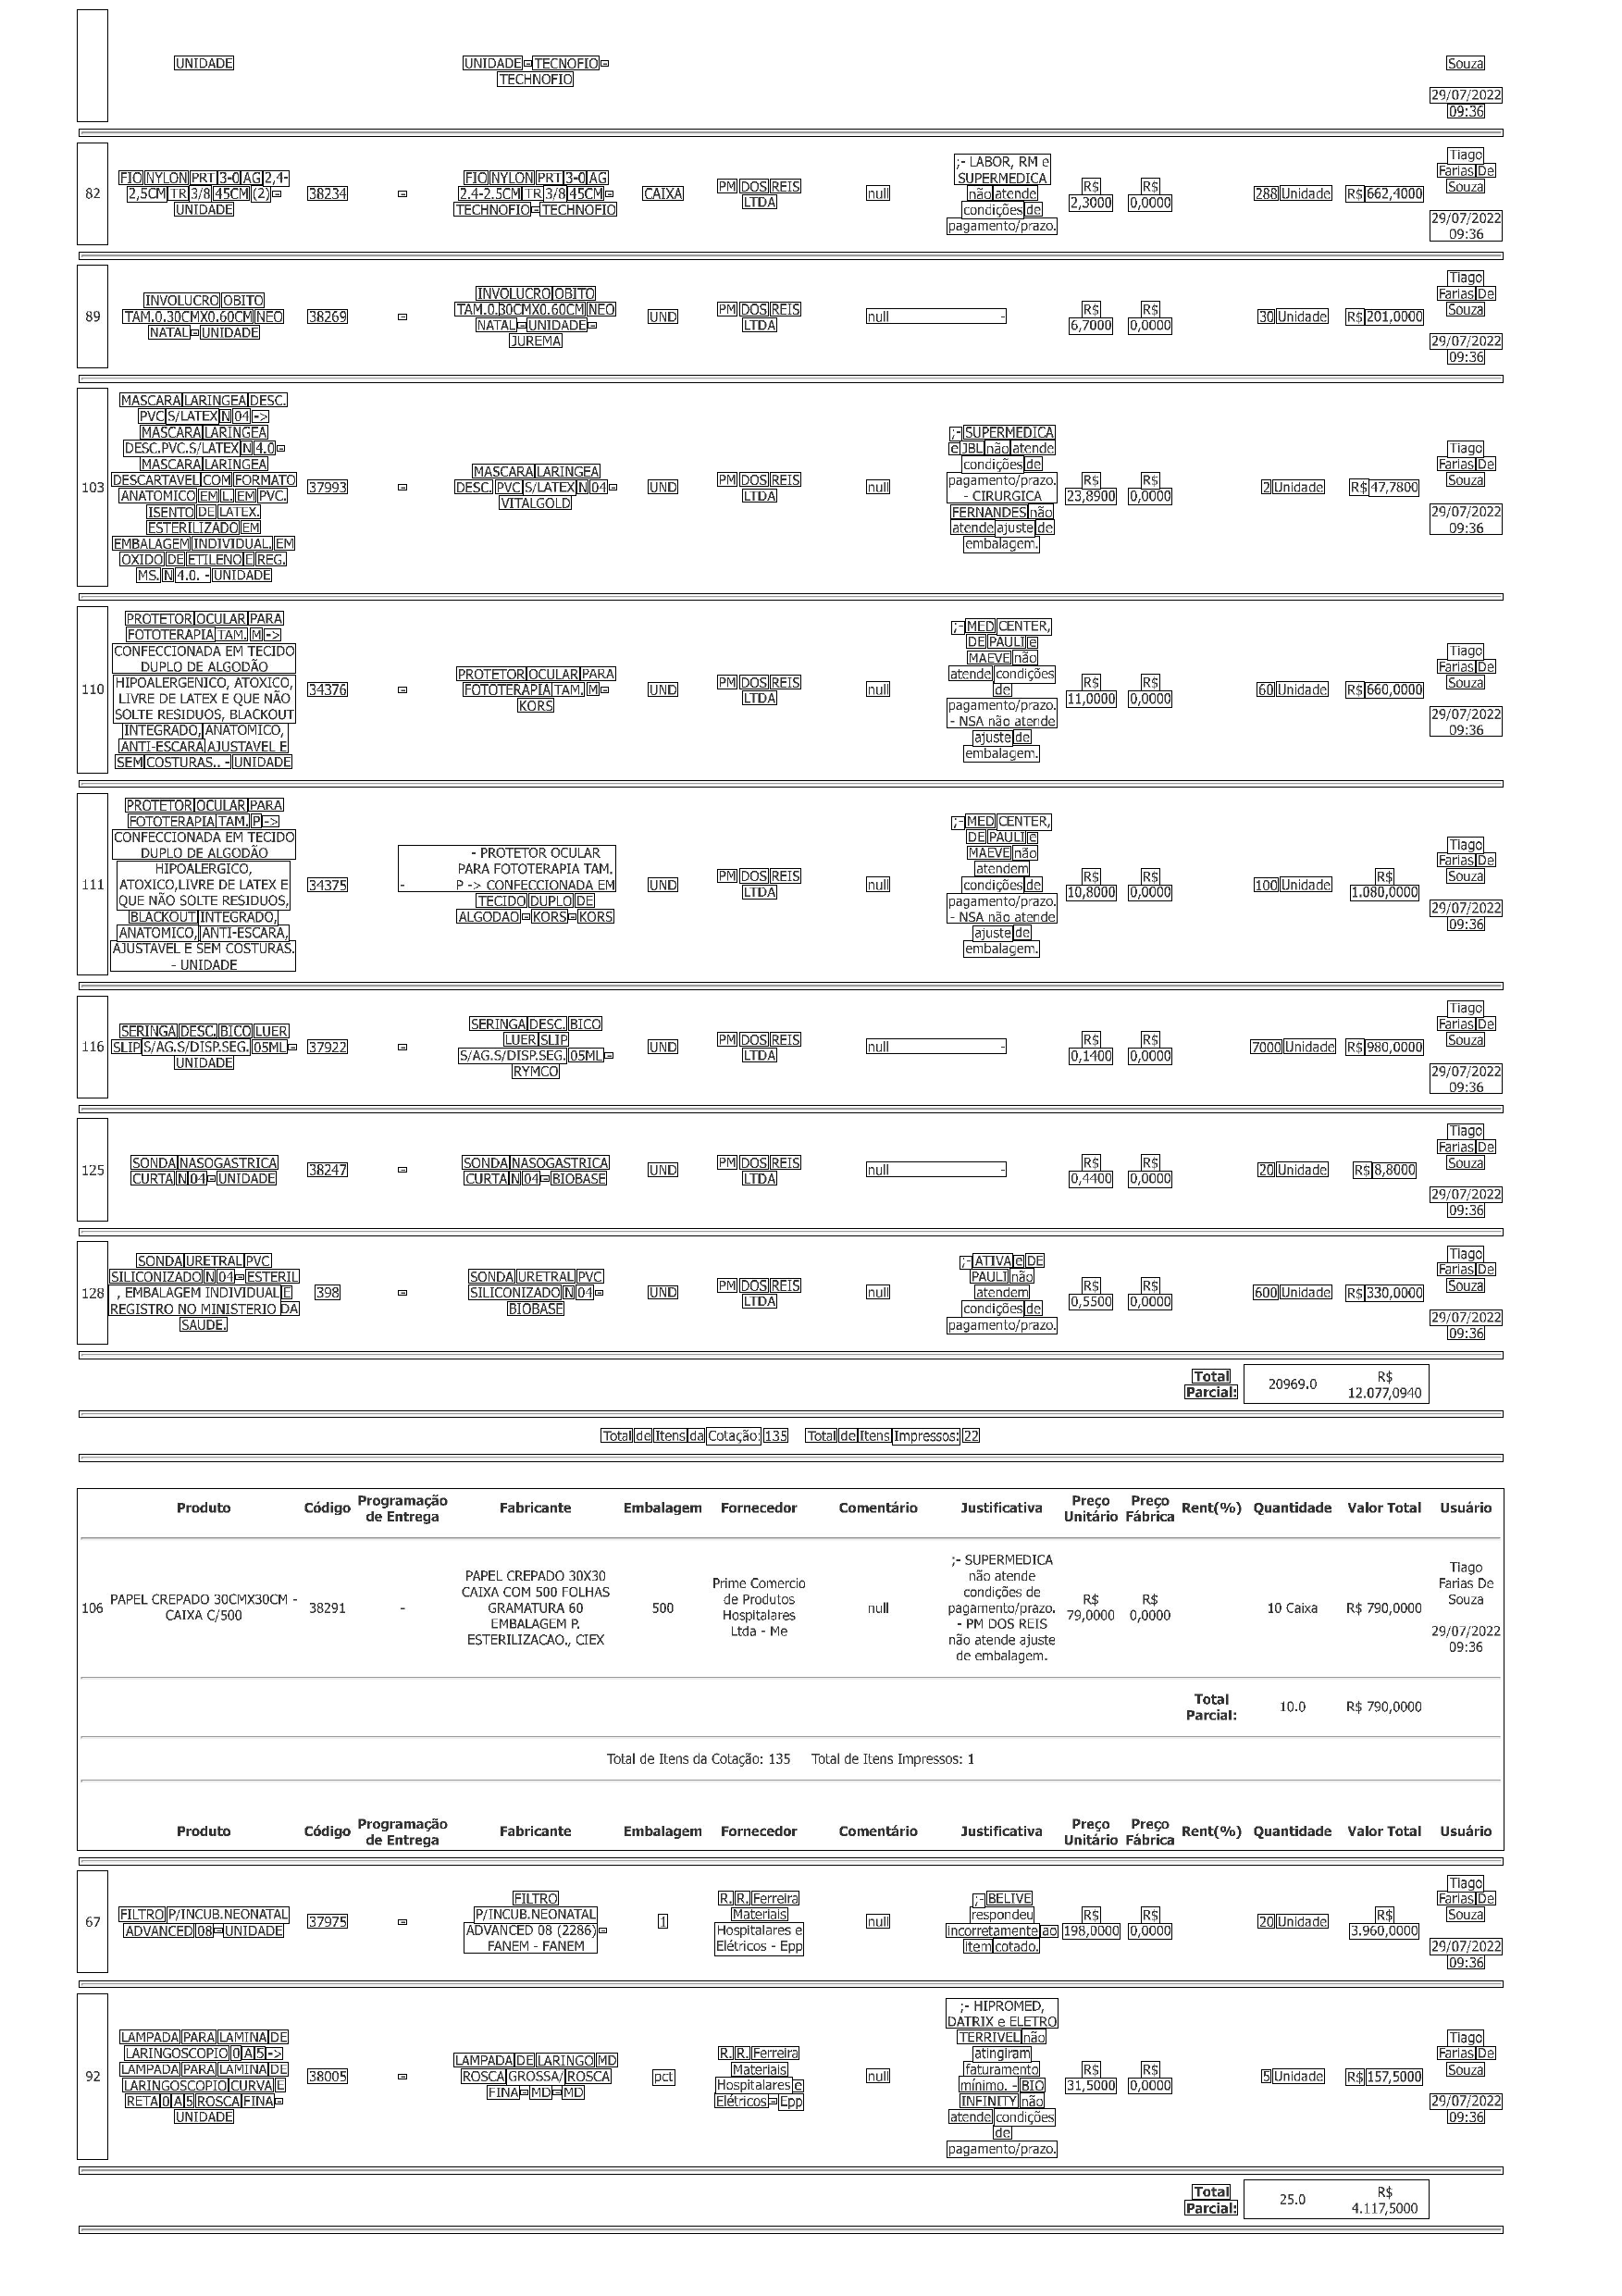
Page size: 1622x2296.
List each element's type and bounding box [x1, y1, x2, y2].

picture [947, 1999, 1058, 2028]
picture [1255, 187, 1278, 200]
picture [204, 1270, 215, 1283]
picture [1129, 1295, 1171, 1309]
picture [265, 629, 280, 640]
picture [867, 309, 1006, 323]
picture [253, 411, 268, 422]
picture [175, 203, 233, 216]
picture [994, 2127, 1011, 2139]
picture [960, 441, 984, 454]
picture [123, 724, 202, 738]
picture [649, 1286, 677, 1298]
picture [249, 612, 283, 625]
picture [951, 520, 995, 534]
picture [128, 187, 167, 202]
picture [1083, 1278, 1100, 1294]
picture [110, 1270, 202, 1283]
picture [1438, 1017, 1475, 1030]
picture [308, 480, 347, 493]
picture [1011, 441, 1055, 454]
picture [1346, 2069, 1364, 2085]
picture [752, 1892, 799, 1905]
picture [1244, 1365, 1429, 1403]
picture [308, 878, 347, 891]
picture [1193, 2185, 1230, 2199]
picture [1477, 2047, 1495, 2059]
picture [253, 1040, 287, 1053]
picture [588, 323, 596, 328]
picture [224, 1924, 283, 1937]
picture [958, 2030, 1021, 2043]
picture [114, 676, 295, 723]
picture [967, 830, 985, 843]
picture [577, 1270, 603, 1283]
picture [1014, 925, 1031, 939]
picture [964, 2062, 1039, 2076]
picture [950, 428, 961, 441]
picture [1448, 644, 1483, 660]
picture [175, 56, 233, 69]
picture [172, 2094, 183, 2107]
picture [116, 755, 143, 768]
picture [1021, 2093, 1044, 2107]
picture [498, 72, 573, 86]
picture [649, 878, 677, 891]
picture [1129, 1172, 1171, 1187]
picture [649, 480, 677, 493]
picture [1448, 441, 1483, 457]
picture [1366, 187, 1423, 202]
picture [513, 1064, 559, 1078]
picture [1025, 457, 1042, 470]
picture [536, 465, 600, 478]
picture [947, 1318, 1057, 1334]
picture [1430, 707, 1502, 736]
picture [947, 2141, 1057, 2157]
picture [1438, 2047, 1475, 2059]
picture [1025, 877, 1042, 891]
picture [1438, 1140, 1475, 1153]
picture [204, 457, 267, 470]
picture [1447, 180, 1484, 192]
picture [649, 683, 677, 696]
picture [255, 2047, 265, 2059]
picture [1477, 1892, 1495, 1905]
picture [477, 287, 551, 300]
picture [532, 207, 539, 212]
picture [779, 2094, 803, 2110]
picture [1129, 318, 1171, 334]
picture [588, 683, 599, 695]
picture [719, 2047, 733, 2059]
picture [510, 334, 562, 347]
picture [1067, 691, 1116, 707]
picture [1083, 179, 1100, 194]
picture [964, 537, 1039, 552]
picture [462, 2069, 505, 2083]
picture [236, 490, 255, 502]
picture [204, 724, 288, 752]
picture [952, 817, 964, 829]
picture [947, 218, 1057, 234]
picture [771, 473, 800, 486]
picture [112, 473, 200, 486]
picture [139, 409, 165, 423]
picture [653, 2070, 675, 2085]
picture [515, 2054, 534, 2066]
picture [1142, 2062, 1159, 2078]
picture [1273, 2069, 1324, 2083]
picture [1346, 309, 1364, 325]
picture [252, 186, 270, 202]
picture [488, 2086, 519, 2099]
picture [973, 926, 1012, 941]
picture [1142, 1155, 1159, 1171]
picture [126, 612, 193, 625]
picture [1257, 683, 1274, 696]
picture [80, 1229, 1503, 1235]
picture [1277, 1915, 1328, 1928]
picture [183, 393, 247, 406]
picture [605, 1053, 613, 1058]
picture [254, 441, 275, 454]
picture [80, 1106, 1503, 1112]
picture [1026, 1254, 1044, 1267]
picture [1070, 195, 1112, 211]
picture [952, 622, 964, 634]
picture [1029, 504, 1053, 518]
picture [130, 911, 197, 923]
picture [577, 480, 588, 493]
picture [1448, 271, 1483, 286]
picture [464, 1172, 508, 1185]
picture [568, 187, 603, 200]
picture [514, 1892, 558, 1905]
picture [740, 303, 768, 316]
picture [131, 1172, 174, 1185]
picture [1258, 1915, 1274, 1928]
picture [743, 1049, 776, 1061]
picture [80, 2227, 1503, 2233]
picture [500, 496, 571, 509]
picture [968, 186, 992, 200]
picture [1448, 1247, 1483, 1262]
picture [1366, 310, 1423, 325]
picture [1477, 287, 1495, 300]
picture [530, 2086, 551, 2099]
picture [464, 56, 522, 69]
picture [518, 323, 526, 328]
picture [1083, 2062, 1100, 2078]
picture [218, 2030, 267, 2043]
picture [1083, 1032, 1100, 1048]
picture [964, 941, 1039, 957]
picture [399, 192, 406, 196]
picture [78, 1489, 1504, 1850]
picture [949, 443, 960, 454]
picture [1366, 1040, 1423, 1055]
picture [743, 195, 776, 208]
picture [707, 1428, 761, 1445]
picture [80, 2167, 1503, 2174]
picture [1041, 1926, 1058, 1937]
picture [204, 426, 267, 439]
picture [78, 794, 107, 974]
picture [1447, 1033, 1484, 1046]
picture [1281, 877, 1331, 891]
picture [1477, 457, 1495, 470]
picture [1447, 1279, 1484, 1292]
picture [199, 490, 218, 502]
picture [968, 652, 1010, 664]
picture [126, 799, 193, 812]
picture [867, 1915, 889, 1928]
picture [1448, 917, 1484, 930]
picture [1066, 489, 1116, 504]
picture [399, 1045, 406, 1049]
picture [1025, 203, 1042, 216]
picture [947, 699, 1057, 727]
picture [477, 894, 526, 907]
picture [80, 1981, 1503, 1987]
picture [947, 1924, 1039, 1937]
picture [771, 869, 800, 883]
picture [142, 1039, 250, 1055]
picture [507, 2069, 564, 2085]
picture [1354, 1162, 1371, 1178]
picture [649, 310, 677, 323]
picture [120, 393, 181, 406]
picture [80, 781, 1503, 787]
picture [975, 862, 1029, 875]
picture [249, 799, 283, 811]
picture [527, 667, 579, 680]
picture [1255, 878, 1278, 891]
picture [454, 203, 530, 216]
picture [123, 310, 253, 323]
picture [743, 886, 776, 899]
picture [459, 187, 521, 200]
picture [1036, 520, 1054, 534]
picture [718, 303, 737, 316]
picture [78, 143, 107, 244]
picture [581, 667, 615, 680]
picture [1351, 886, 1418, 900]
picture [241, 521, 260, 533]
picture [251, 628, 262, 640]
picture [718, 1033, 737, 1046]
picture [180, 1318, 227, 1331]
picture [997, 619, 1051, 635]
picture [113, 644, 295, 673]
picture [1438, 164, 1475, 177]
picture [1430, 900, 1502, 916]
picture [129, 814, 216, 827]
picture [1430, 1939, 1502, 1955]
picture [258, 489, 287, 503]
picture [1273, 480, 1324, 493]
picture [967, 635, 985, 648]
picture [688, 1429, 704, 1442]
picture [1430, 1064, 1502, 1093]
picture [590, 480, 607, 493]
picture [273, 192, 280, 196]
picture [771, 1279, 800, 1292]
picture [469, 1285, 561, 1299]
picture [867, 1039, 1006, 1053]
picture [127, 627, 215, 641]
picture [1277, 1162, 1328, 1176]
picture [167, 552, 184, 565]
picture [147, 521, 239, 534]
picture [1014, 1256, 1023, 1267]
picture [218, 171, 240, 184]
picture [736, 2047, 749, 2059]
picture [221, 490, 233, 502]
picture [544, 186, 566, 202]
picture [455, 303, 499, 316]
picture [527, 318, 587, 331]
picture [1350, 1924, 1418, 1939]
picture [1430, 88, 1502, 103]
picture [740, 180, 768, 192]
picture [1346, 682, 1364, 698]
picture [715, 1923, 803, 1955]
picture [740, 1279, 768, 1292]
picture [137, 1254, 183, 1267]
picture [80, 983, 1503, 989]
picture [718, 1279, 737, 1292]
picture [1258, 310, 1274, 323]
picture [771, 1033, 800, 1046]
picture [399, 846, 615, 891]
picture [540, 203, 616, 216]
picture [80, 1411, 1503, 1417]
picture [564, 171, 586, 184]
picture [732, 1908, 787, 1920]
picture [263, 816, 279, 826]
picture [532, 910, 567, 923]
picture [464, 683, 551, 696]
picture [1083, 869, 1100, 885]
picture [966, 619, 995, 632]
picture [1025, 1301, 1042, 1315]
picture [217, 1172, 276, 1185]
picture [80, 1858, 1503, 1865]
picture [119, 489, 196, 503]
picture [718, 180, 737, 192]
picture [308, 1040, 347, 1053]
picture [988, 635, 1025, 648]
picture [308, 683, 347, 696]
picture [539, 1033, 568, 1046]
picture [289, 1045, 296, 1049]
picture [569, 1049, 603, 1061]
picture [1477, 164, 1495, 177]
picture [120, 552, 164, 565]
picture [242, 2047, 254, 2059]
picture [469, 1270, 514, 1283]
picture [1477, 1140, 1495, 1153]
picture [1129, 886, 1171, 900]
picture [964, 746, 1039, 762]
picture [1083, 302, 1100, 317]
picture [1277, 309, 1328, 323]
picture [1369, 480, 1418, 496]
picture [144, 293, 219, 307]
picture [960, 1257, 972, 1269]
picture [1448, 1326, 1484, 1339]
picture [1448, 1203, 1484, 1217]
picture [167, 1907, 289, 1923]
picture [537, 171, 563, 184]
picture [995, 2109, 1055, 2126]
picture [459, 1049, 566, 1063]
picture [553, 287, 595, 300]
picture [949, 666, 992, 680]
picture [195, 612, 247, 625]
picture [80, 130, 1503, 136]
picture [1477, 660, 1495, 673]
picture [1067, 886, 1116, 900]
picture [588, 303, 615, 316]
picture [496, 480, 522, 493]
picture [839, 1429, 857, 1442]
picture [1254, 1285, 1278, 1299]
picture [859, 1429, 891, 1442]
picture [308, 310, 347, 323]
picture [163, 569, 173, 581]
picture [1083, 1907, 1100, 1923]
picture [576, 1285, 593, 1299]
picture [1142, 1907, 1159, 1923]
picture [1070, 1172, 1112, 1187]
picture [187, 552, 242, 565]
picture [649, 1163, 677, 1176]
picture [175, 1056, 233, 1069]
picture [1142, 675, 1159, 690]
picture [743, 1295, 776, 1308]
picture [1367, 2069, 1422, 2085]
picture [1013, 651, 1037, 664]
picture [1070, 318, 1112, 334]
picture [1366, 1285, 1423, 1301]
picture [1129, 489, 1171, 504]
picture [185, 1254, 243, 1267]
picture [1185, 1385, 1237, 1398]
picture [475, 1907, 597, 1923]
picture [955, 155, 1050, 184]
picture [968, 847, 1010, 859]
picture [1010, 1269, 1034, 1283]
picture [217, 814, 249, 827]
picture [464, 171, 488, 184]
picture [246, 1270, 299, 1283]
picture [740, 1033, 768, 1046]
picture [218, 2063, 267, 2076]
picture [1430, 1187, 1502, 1202]
picture [1438, 1892, 1475, 1905]
picture [185, 2094, 193, 2107]
picture [256, 552, 286, 565]
picture [867, 1162, 1006, 1176]
picture [743, 691, 776, 704]
picture [867, 186, 889, 200]
picture [177, 1172, 187, 1185]
picture [109, 1285, 280, 1315]
picture [740, 676, 768, 689]
picture [125, 2046, 229, 2060]
picture [533, 56, 599, 69]
picture [252, 814, 261, 827]
picture [736, 1892, 749, 1905]
picture [80, 253, 1503, 259]
picture [563, 2086, 584, 2099]
picture [214, 187, 249, 200]
picture [269, 2030, 288, 2043]
picture [316, 1285, 340, 1299]
picture [1028, 833, 1037, 843]
picture [1066, 2079, 1116, 2093]
picture [523, 187, 543, 200]
picture [966, 814, 995, 827]
picture [276, 2079, 285, 2091]
picture [282, 1286, 291, 1298]
picture [308, 187, 347, 200]
picture [308, 1163, 347, 1176]
picture [308, 2069, 347, 2083]
picture [1448, 2110, 1484, 2123]
picture [218, 505, 260, 518]
picture [80, 1352, 1503, 1359]
picture [161, 2094, 170, 2107]
picture [1014, 730, 1031, 743]
picture [219, 1024, 252, 1037]
picture [78, 389, 107, 586]
picture [1251, 1040, 1282, 1053]
picture [1430, 211, 1502, 241]
picture [1447, 676, 1484, 689]
picture [529, 894, 573, 907]
picture [643, 187, 683, 200]
picture [196, 2094, 241, 2107]
picture [1281, 1285, 1331, 1298]
picture [962, 1301, 1023, 1317]
picture [569, 1017, 601, 1030]
picture [995, 666, 1055, 683]
picture [145, 755, 230, 768]
picture [234, 473, 296, 486]
picture [123, 2079, 228, 2091]
picture [275, 537, 294, 550]
picture [1448, 148, 1483, 164]
picture [541, 1176, 549, 1181]
picture [457, 910, 520, 923]
picture [192, 537, 272, 550]
picture [1447, 869, 1484, 883]
picture [1430, 334, 1502, 349]
picture [1438, 1263, 1475, 1275]
picture [1430, 504, 1502, 534]
picture [113, 537, 190, 550]
picture [1022, 2029, 1046, 2043]
picture [119, 739, 204, 752]
picture [78, 1119, 107, 1221]
picture [718, 870, 737, 882]
picture [867, 1285, 889, 1298]
picture [264, 171, 289, 186]
picture [126, 2094, 159, 2107]
picture [508, 1302, 563, 1315]
picture [477, 318, 516, 331]
picture [1083, 1155, 1100, 1171]
picture [996, 521, 1034, 537]
picture [217, 1270, 234, 1283]
picture [716, 2078, 792, 2093]
picture [867, 480, 889, 493]
picture [119, 171, 142, 184]
picture [145, 171, 188, 184]
picture [947, 473, 1057, 503]
picture [269, 2063, 288, 2076]
picture [962, 202, 1023, 218]
picture [500, 303, 585, 316]
picture [1185, 2201, 1237, 2215]
picture [141, 426, 202, 439]
picture [78, 10, 107, 121]
picture [985, 441, 1009, 454]
picture [1438, 660, 1475, 673]
picture [1447, 473, 1484, 486]
picture [78, 607, 107, 773]
picture [597, 2054, 617, 2066]
picture [220, 410, 230, 422]
picture [806, 1429, 836, 1442]
picture [740, 473, 768, 486]
picture [1346, 1285, 1364, 1301]
picture [1284, 1039, 1335, 1053]
picture [399, 315, 406, 319]
picture [1366, 683, 1423, 698]
picture [199, 911, 278, 925]
picture [718, 676, 737, 689]
picture [167, 409, 218, 424]
picture [1281, 186, 1331, 200]
picture [241, 171, 262, 184]
picture [197, 505, 216, 518]
picture [1438, 853, 1475, 866]
picture [1142, 1278, 1159, 1294]
picture [1262, 480, 1270, 493]
picture [659, 1915, 667, 1928]
picture [168, 187, 188, 200]
picture [216, 628, 247, 640]
picture [504, 1033, 538, 1046]
picture [175, 2110, 233, 2123]
picture [960, 2094, 1018, 2107]
picture [975, 1285, 1029, 1298]
picture [1376, 1907, 1393, 1923]
picture [1448, 1001, 1483, 1017]
picture [528, 1017, 566, 1030]
picture [1430, 2094, 1502, 2109]
picture [1013, 846, 1037, 860]
picture [578, 910, 613, 923]
picture [231, 2046, 241, 2060]
picture [1083, 675, 1100, 690]
picture [189, 1172, 206, 1185]
picture [732, 2063, 787, 2076]
picture [963, 1429, 979, 1442]
picture [523, 1172, 539, 1185]
picture [973, 2047, 1031, 2062]
picture [202, 473, 231, 486]
picture [1277, 682, 1328, 696]
picture [563, 1286, 574, 1298]
picture [960, 2077, 1018, 2091]
picture [718, 1156, 737, 1169]
picture [1447, 1156, 1484, 1169]
picture [1346, 186, 1364, 202]
picture [867, 682, 889, 696]
picture [463, 1156, 509, 1169]
picture [195, 799, 247, 812]
picture [124, 441, 240, 456]
picture [964, 426, 1055, 439]
picture [1063, 1924, 1120, 1939]
picture [196, 1924, 213, 1937]
picture [141, 457, 202, 470]
picture [718, 473, 737, 486]
picture [1129, 1049, 1171, 1064]
picture [947, 894, 1057, 923]
picture [987, 1892, 1032, 1905]
picture [1438, 457, 1475, 470]
picture [179, 1156, 278, 1169]
picture [769, 2099, 776, 2104]
picture [552, 683, 584, 696]
picture [1448, 1876, 1483, 1892]
picture [771, 1156, 800, 1169]
picture [524, 480, 576, 495]
picture [867, 2069, 889, 2082]
picture [1447, 303, 1484, 316]
picture [182, 2030, 216, 2043]
picture [201, 326, 259, 339]
picture [120, 2030, 180, 2043]
picture [1448, 838, 1483, 853]
picture [147, 505, 194, 518]
picture [1477, 1017, 1495, 1030]
picture [80, 376, 1503, 382]
picture [1448, 2030, 1483, 2046]
picture [399, 688, 406, 692]
picture [119, 1907, 165, 1921]
picture [1193, 1370, 1230, 1383]
picture [180, 1024, 217, 1037]
picture [973, 1894, 984, 1907]
picture [190, 186, 211, 202]
picture [249, 393, 287, 406]
picture [490, 171, 534, 184]
picture [149, 326, 190, 339]
picture [201, 925, 289, 941]
picture [229, 2079, 273, 2091]
picture [131, 1156, 177, 1169]
picture [454, 2054, 514, 2066]
picture [743, 490, 776, 502]
picture [1021, 2079, 1045, 2091]
picture [537, 2054, 594, 2066]
picture [997, 814, 1051, 830]
picture [566, 2069, 611, 2083]
picture [241, 441, 252, 454]
picture [254, 1024, 289, 1037]
picture [988, 830, 1025, 843]
picture [1129, 195, 1171, 211]
picture [118, 862, 290, 910]
picture [1142, 1032, 1159, 1048]
picture [78, 1871, 107, 1972]
picture [245, 1254, 271, 1267]
picture [222, 293, 264, 307]
picture [635, 1429, 651, 1442]
picture [78, 1994, 107, 2159]
picture [971, 1270, 1008, 1283]
picture [588, 171, 608, 184]
picture [1350, 479, 1368, 495]
picture [1376, 869, 1393, 885]
picture [1438, 287, 1475, 300]
picture [176, 568, 210, 582]
picture [949, 2110, 992, 2123]
picture [281, 1302, 299, 1315]
picture [233, 409, 250, 423]
picture [1028, 638, 1037, 648]
picture [518, 699, 553, 712]
picture [182, 2063, 216, 2076]
picture [78, 1242, 107, 1344]
picture [255, 310, 283, 323]
picture [771, 303, 800, 316]
picture [951, 505, 1027, 518]
picture [80, 594, 1503, 600]
picture [470, 1017, 526, 1030]
picture [266, 2048, 282, 2059]
picture [233, 755, 291, 768]
picture [1070, 1049, 1112, 1064]
picture [244, 552, 254, 565]
picture [654, 1429, 687, 1442]
picture [1142, 473, 1159, 489]
picture [771, 676, 800, 689]
picture [994, 186, 1037, 200]
picture [1447, 2063, 1484, 2076]
picture [137, 568, 160, 582]
picture [464, 1923, 597, 1953]
picture [601, 1429, 632, 1442]
picture [964, 1940, 992, 1953]
picture [1262, 2070, 1270, 2082]
picture [1070, 1295, 1112, 1309]
picture [551, 1172, 606, 1185]
picture [242, 2094, 274, 2107]
picture [743, 318, 776, 331]
picture [994, 684, 1011, 696]
picture [1142, 869, 1159, 885]
picture [752, 2047, 799, 2059]
picture [511, 1156, 609, 1169]
picture [1448, 1955, 1484, 1968]
picture [1447, 1907, 1484, 1921]
picture [994, 1939, 1039, 1953]
picture [973, 731, 1012, 746]
picture [764, 1429, 787, 1442]
picture [1142, 302, 1159, 317]
picture [893, 1429, 960, 1445]
picture [1448, 1124, 1483, 1139]
picture [962, 456, 1023, 473]
picture [457, 667, 526, 680]
picture [973, 1254, 1012, 1267]
picture [1430, 1310, 1502, 1325]
picture [1373, 1163, 1416, 1178]
picture [771, 180, 800, 192]
picture [1447, 56, 1484, 69]
picture [1244, 2180, 1429, 2218]
picture [971, 1907, 1034, 1923]
picture [743, 1172, 776, 1185]
picture [1129, 2079, 1171, 2093]
picture [1129, 1924, 1171, 1939]
picture [213, 569, 271, 581]
picture [111, 941, 295, 971]
picture [455, 480, 492, 493]
picture [120, 1024, 177, 1037]
picture [715, 2094, 768, 2107]
picture [649, 1040, 677, 1053]
picture [78, 266, 107, 367]
picture [112, 1040, 141, 1053]
picture [1346, 1039, 1364, 1055]
picture [120, 2063, 180, 2076]
picture [867, 877, 889, 891]
picture [740, 1156, 768, 1169]
picture [113, 830, 295, 859]
picture [1448, 350, 1484, 364]
picture [510, 1172, 520, 1185]
picture [793, 2080, 803, 2091]
picture [118, 925, 198, 941]
picture [576, 894, 594, 907]
picture [80, 1455, 1503, 1461]
picture [1448, 105, 1484, 118]
picture [399, 485, 406, 490]
picture [78, 997, 107, 1098]
picture [473, 465, 534, 478]
picture [1142, 179, 1159, 194]
picture [517, 1270, 575, 1283]
picture [962, 877, 1023, 893]
picture [1477, 853, 1495, 866]
picture [1258, 1163, 1274, 1176]
picture [191, 171, 217, 184]
picture [308, 1915, 347, 1928]
picture [1083, 473, 1100, 489]
picture [740, 869, 768, 883]
picture [1477, 1263, 1495, 1275]
picture [124, 1924, 193, 1937]
picture [1129, 691, 1171, 707]
picture [719, 1892, 733, 1905]
